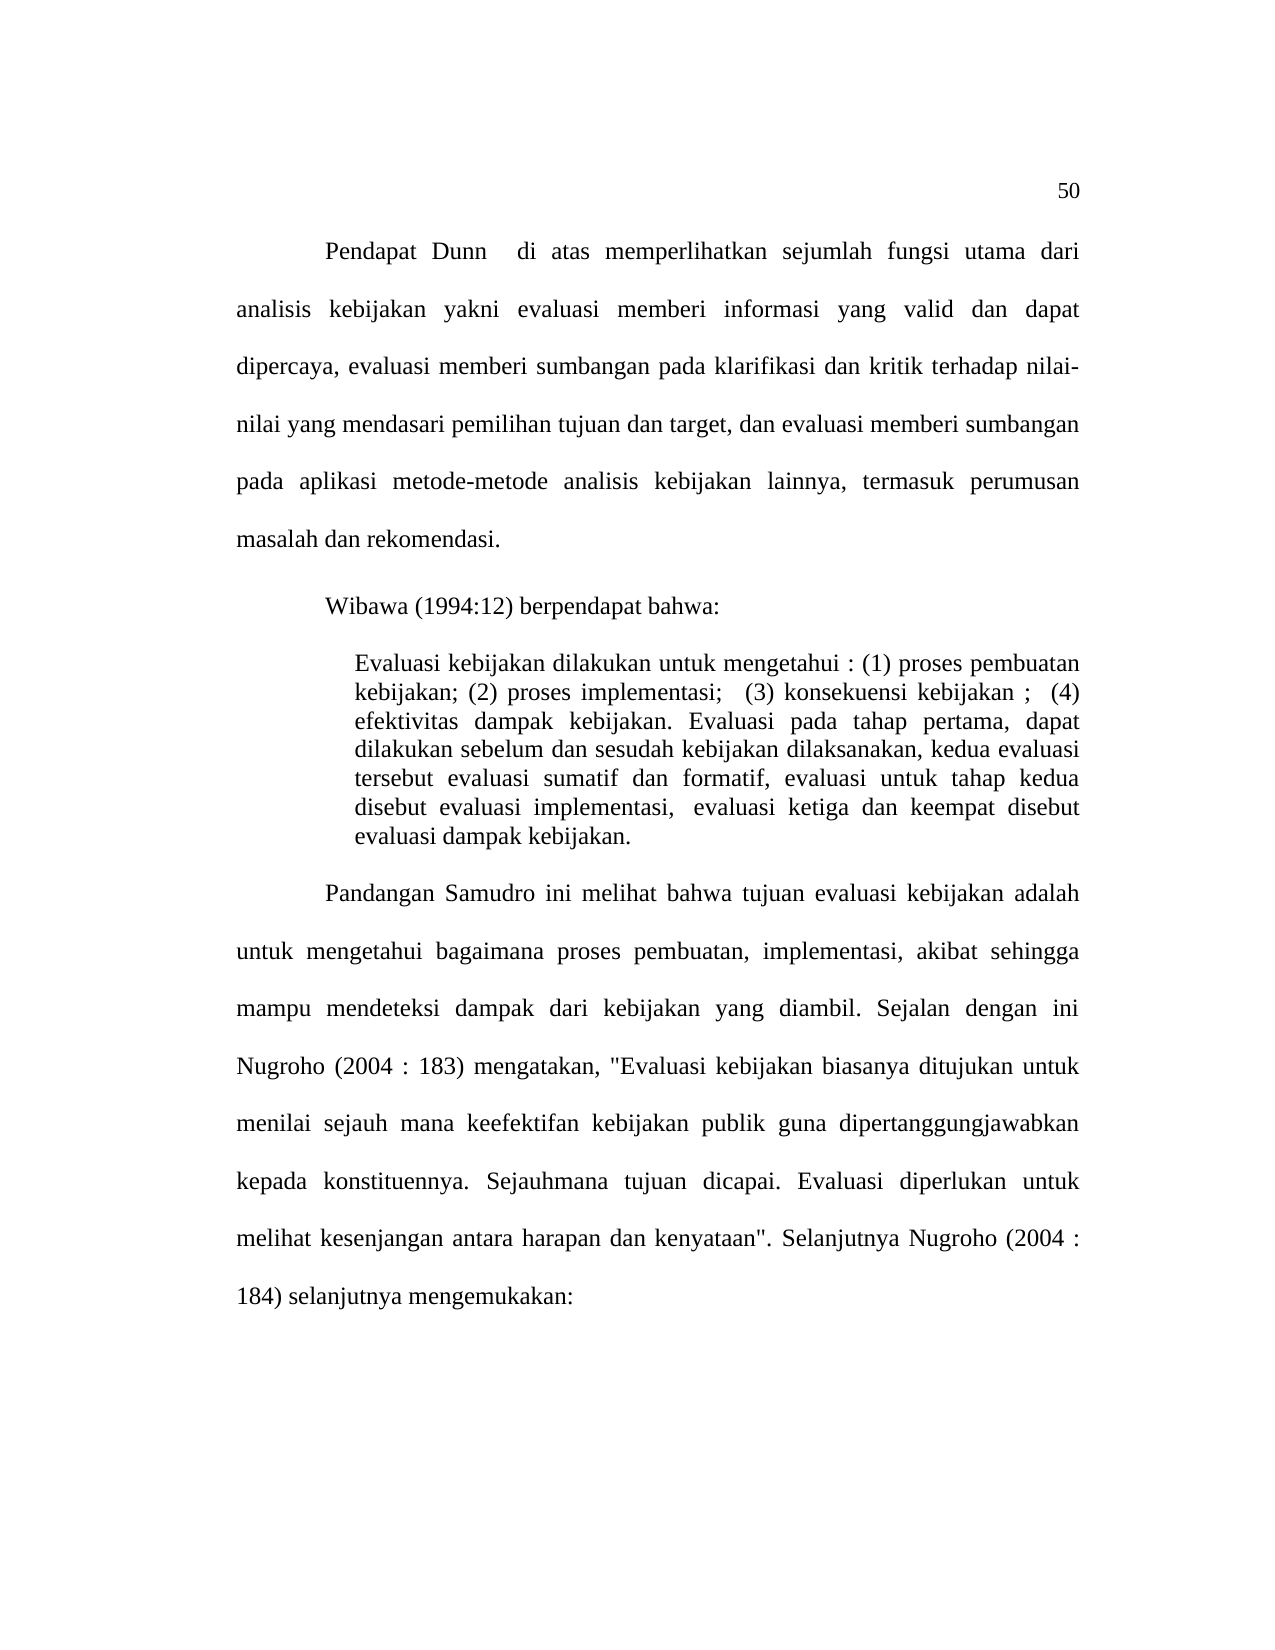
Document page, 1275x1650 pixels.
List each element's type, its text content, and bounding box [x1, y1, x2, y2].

text Evaluasi kebijakan dilakukan untuk mengetahui : (1) proses pembuatan kebijakan; (2) proses implementasi; (3) konsekuensi kebijakan ; (4) efektivitas dampak kebijakan. Evaluasi pada tahap pertama, dapat dilakukan sebelum dan sesudah kebijakan dilaksanakan, kedua evaluasi tersebut evaluasi sumatif dan formatif, evaluasi untuk tahap kedua disebut evaluasi implementasi, evaluasi ketiga dan keempat disebut evaluasi dampak kebijakan. [354, 648, 1080, 849]
text Wibawa (1994:12) berpendapat bahwa: [236, 591, 1080, 619]
text Pandangan Samudro ini melihat bahwa tujuan evaluasi kebijakan adalah untuk mengetahui bagaimana proses pembuatan, implementasi, akibat sehingga mampu mendeteksi dampak dari kebijakan yang diambil. Sejalan dengan ini Nugroho (2004 : 183) mengatakan, "Evaluasi kebijakan biasanya ditujukan untuk menilai sejauh mana keefektifan kebijakan publik guna dipertanggungjawabkan kepada konstituennya. Sejauhmana tujuan dicapai. Evaluasi diperlukan untuk melihat kesenjangan antara harapan dan kenyataan". Selanjutnya Nugroho (2004 : 184) selanjutnya mengemukakan: [236, 878, 1080, 1309]
text Pendapat Dunn di atas memperlihatkan sejumlah fungsi utama dari analisis kebijakan yakni evaluasi memberi informasi yang valid dan dapat dipercaya, evaluasi memberi sumbangan pada klarifikasi dan kritik terhadap nilai-nilai yang mendasari pemilihan tujuan dan target, dan evaluasi memberi sumbangan pada aplikasi metode-metode analisis kebijakan lainnya, termasuk perumusan masalah dan rekomendasi. [236, 236, 1080, 552]
